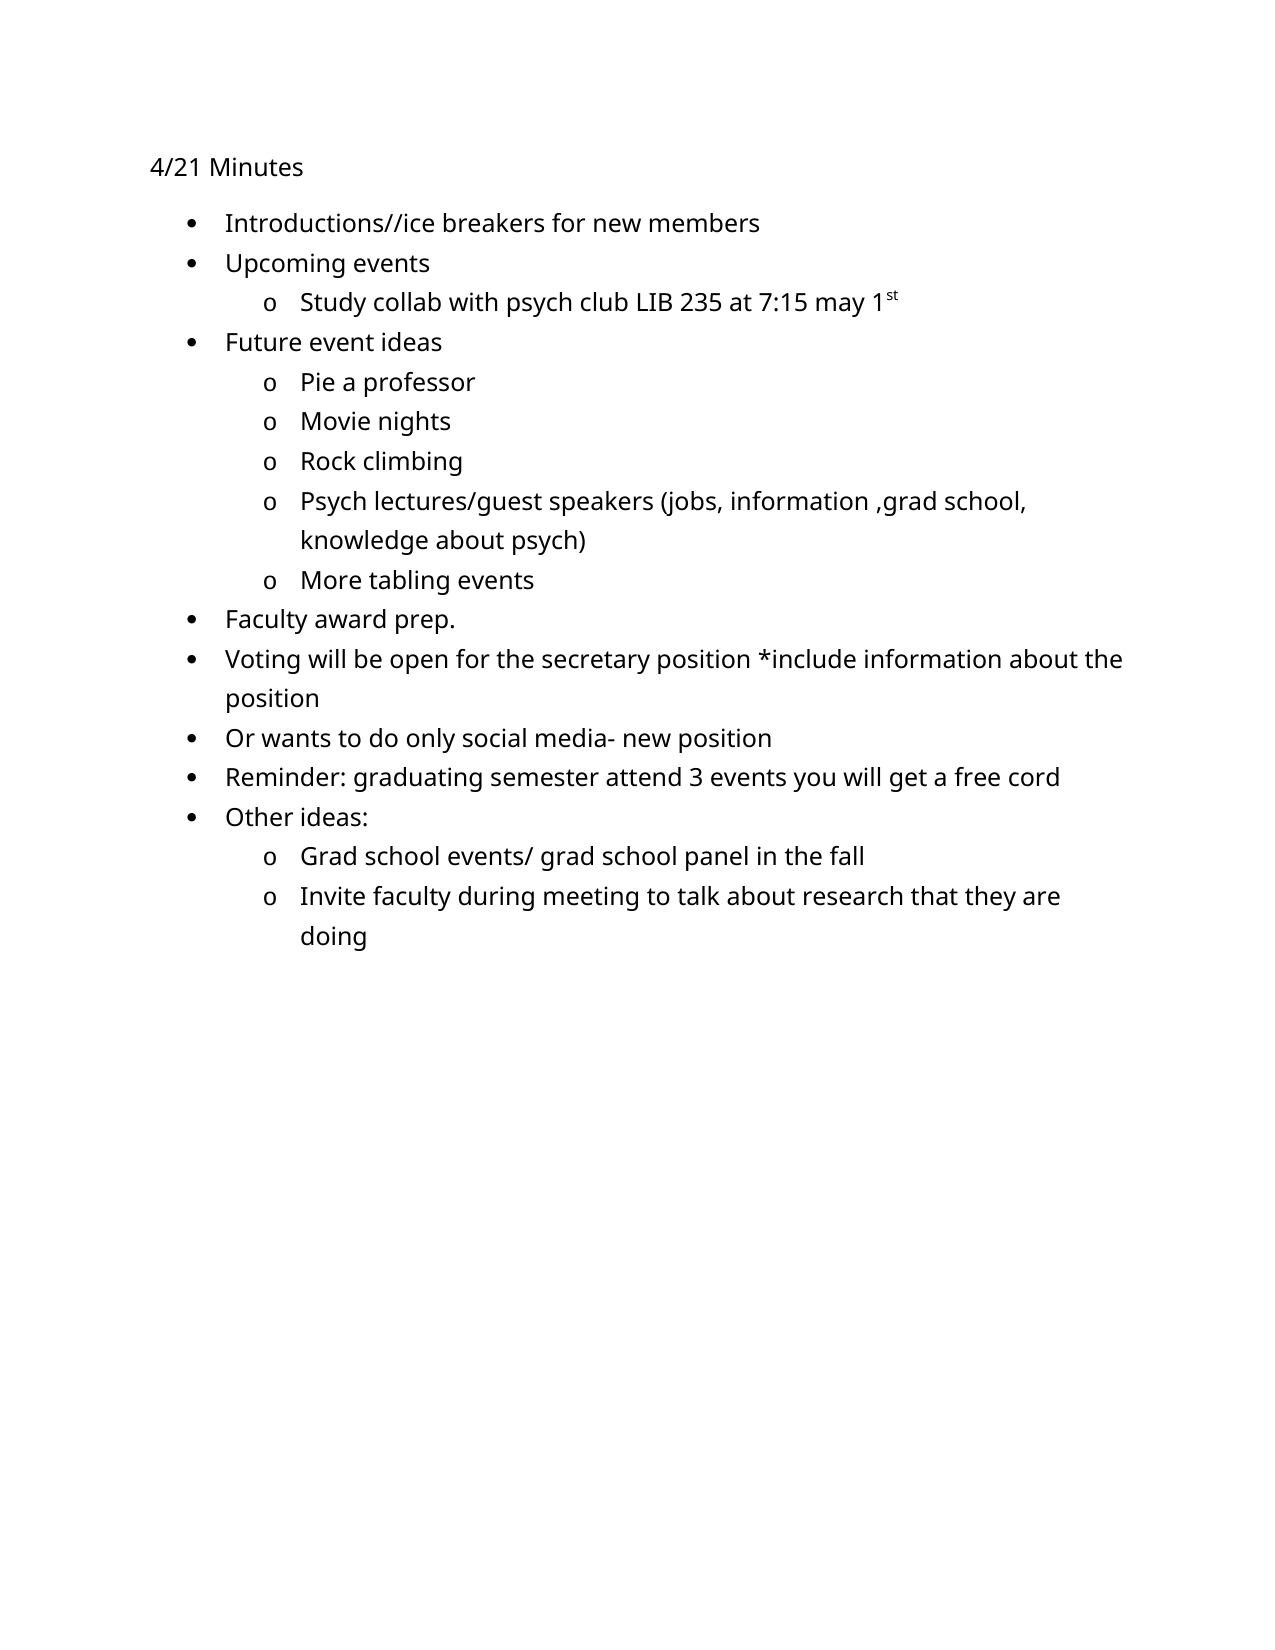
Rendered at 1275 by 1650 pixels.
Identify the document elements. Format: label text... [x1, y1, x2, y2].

list Future event ideas [187, 325, 1125, 359]
list Grad school events/ grad school panel in the fall [262, 839, 1125, 873]
list Movie nights [262, 404, 1125, 438]
list Psych lectures/guest speakers (jobs, information ,grad school, knowledge about psych) [262, 483, 1125, 557]
list Other ideas: [187, 799, 1125, 834]
list Upcoming events [187, 246, 1125, 280]
list More tabling events [262, 562, 1125, 597]
list Faculty award prep. [187, 602, 1125, 636]
list Or wants to do only social media- new position [187, 721, 1125, 755]
list Rock climbing [262, 444, 1125, 478]
list Invite faculty during meeting to talk about research that they are doing [262, 879, 1125, 952]
text 4/21 Minutes [150, 150, 1125, 184]
list Voting will be open for the secretary position *include information about the position [187, 642, 1125, 715]
list Pie a professor [262, 364, 1125, 398]
list Introductions//ice breakers for new members [187, 206, 1125, 240]
list Study collab with psych club LIB 235 at 7:15 may 1st [262, 285, 1125, 319]
list Reminder: graduating semester attend 3 events you will get a free cord [187, 760, 1125, 794]
